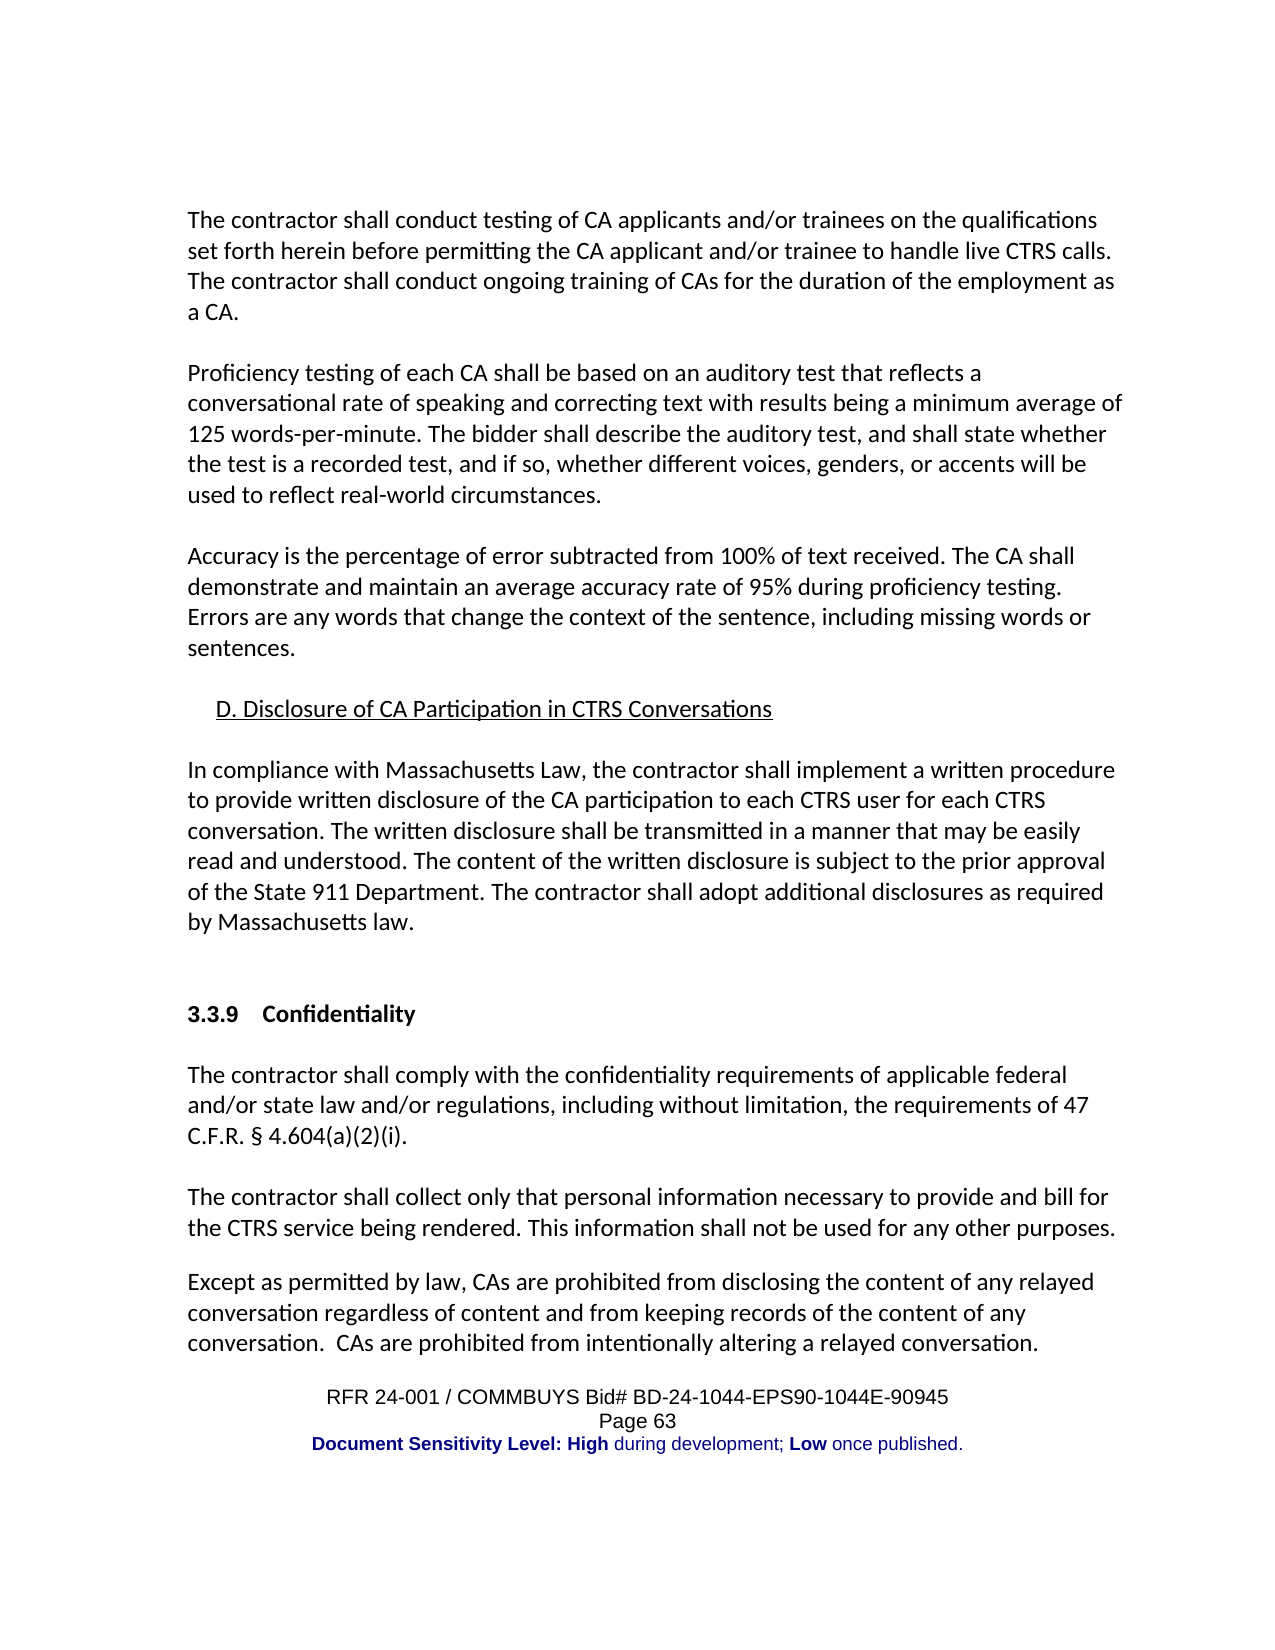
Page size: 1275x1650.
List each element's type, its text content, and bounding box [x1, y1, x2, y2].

text The contractor shall comply with the confidentiality requirements of applicable federal and/or state law and/or regulations, including without limitation, the requirements of 47 C.F.R. § 4.604(a)(2)(i). The contractor shall collect only that personal information necessary to provide and bill for the CTRS service being rendered. This information shall not be used for any other purposes. [187, 1059, 1125, 1266]
text Except as permitted by law, CAs are prohibited from disclosing the content of any relayed conversation regardless of content and from keeping records of the content of any conversation. CAs are prohibited from intentionally altering a relayed conversation. [187, 1266, 1125, 1358]
text The contractor shall conduct testing of CA applicants and/or trainees on the qualifications set forth herein before permitting the CA applicant and/or trainee to handle live CTRS calls. The contractor shall conduct ongoing training of CAs for the duration of the employment as a CA. [187, 204, 1125, 327]
text Accuracy is the percentage of error subtracted from 100% of text received. The CA shall demonstrate and maintain an average accuracy rate of 95% during proficiency testing. Errors are any words that change the context of the sentence, including missing words or sentences. [187, 540, 1125, 662]
subtitle Confidentiality [187, 998, 1125, 1028]
text Proficiency testing of each CA shall be based on an auditory test that reflects a conversational rate of speaking and correcting text with results being a minimum average of 125 words-per-minute. The bidder shall describe the auditory test, and shall state whether the test is a recorded test, and if so, whether different voices, genders, or accents will be used to reflect real-world circumstances. [187, 357, 1125, 510]
subtitle D. Disclosure of CA Participation in CTRS Conversations [216, 693, 1125, 754]
text In compliance with Massachusetts Law, the contractor shall implement a written procedure to provide written disclosure of the CA participation to each CTRS user for each CTRS conversation. The written disclosure shall be transmitted in a manner that may be easily read and understood. The content of the written disclosure is subject to the prior approval of the State 911 Department. The contractor shall adopt additional disclosures as required by Massachusetts law. [187, 754, 1125, 937]
